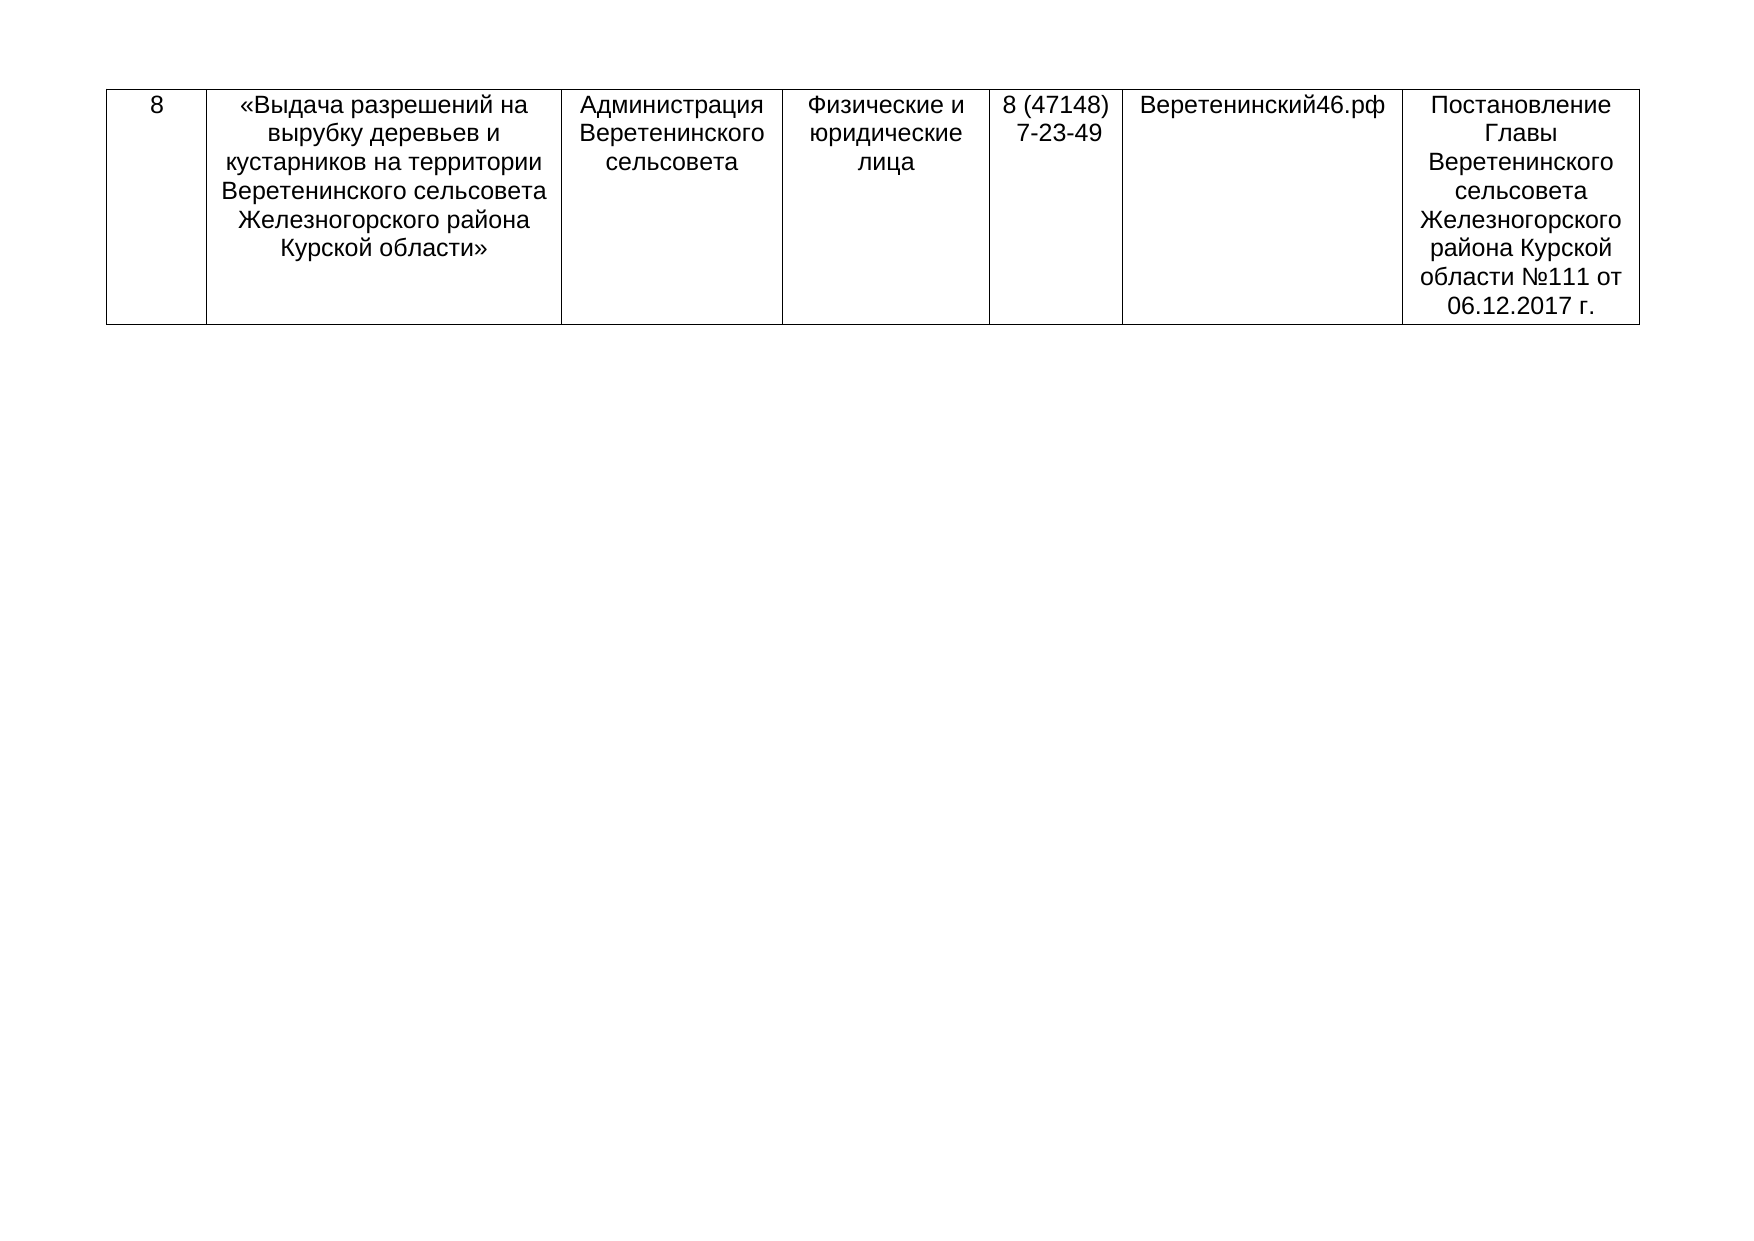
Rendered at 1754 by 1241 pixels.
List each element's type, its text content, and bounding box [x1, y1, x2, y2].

table_cell 8 (47148) 7-23-49 [990, 90, 1122, 324]
table_cell 8 [107, 90, 206, 324]
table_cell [783, 90, 989, 324]
table_cell Постановление Главы Веретенинского сельсовета Железногорского района Курской области №111 от 06.12.2017 г. [1403, 90, 1639, 324]
table_cell Веретенинский46.рф [1123, 90, 1402, 324]
table_cell «Выдача разрешений на вырубку деревьев и кустарников на территории Веретенинского сельсовета Железногорского района Курской области» [207, 90, 561, 324]
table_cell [562, 90, 782, 324]
